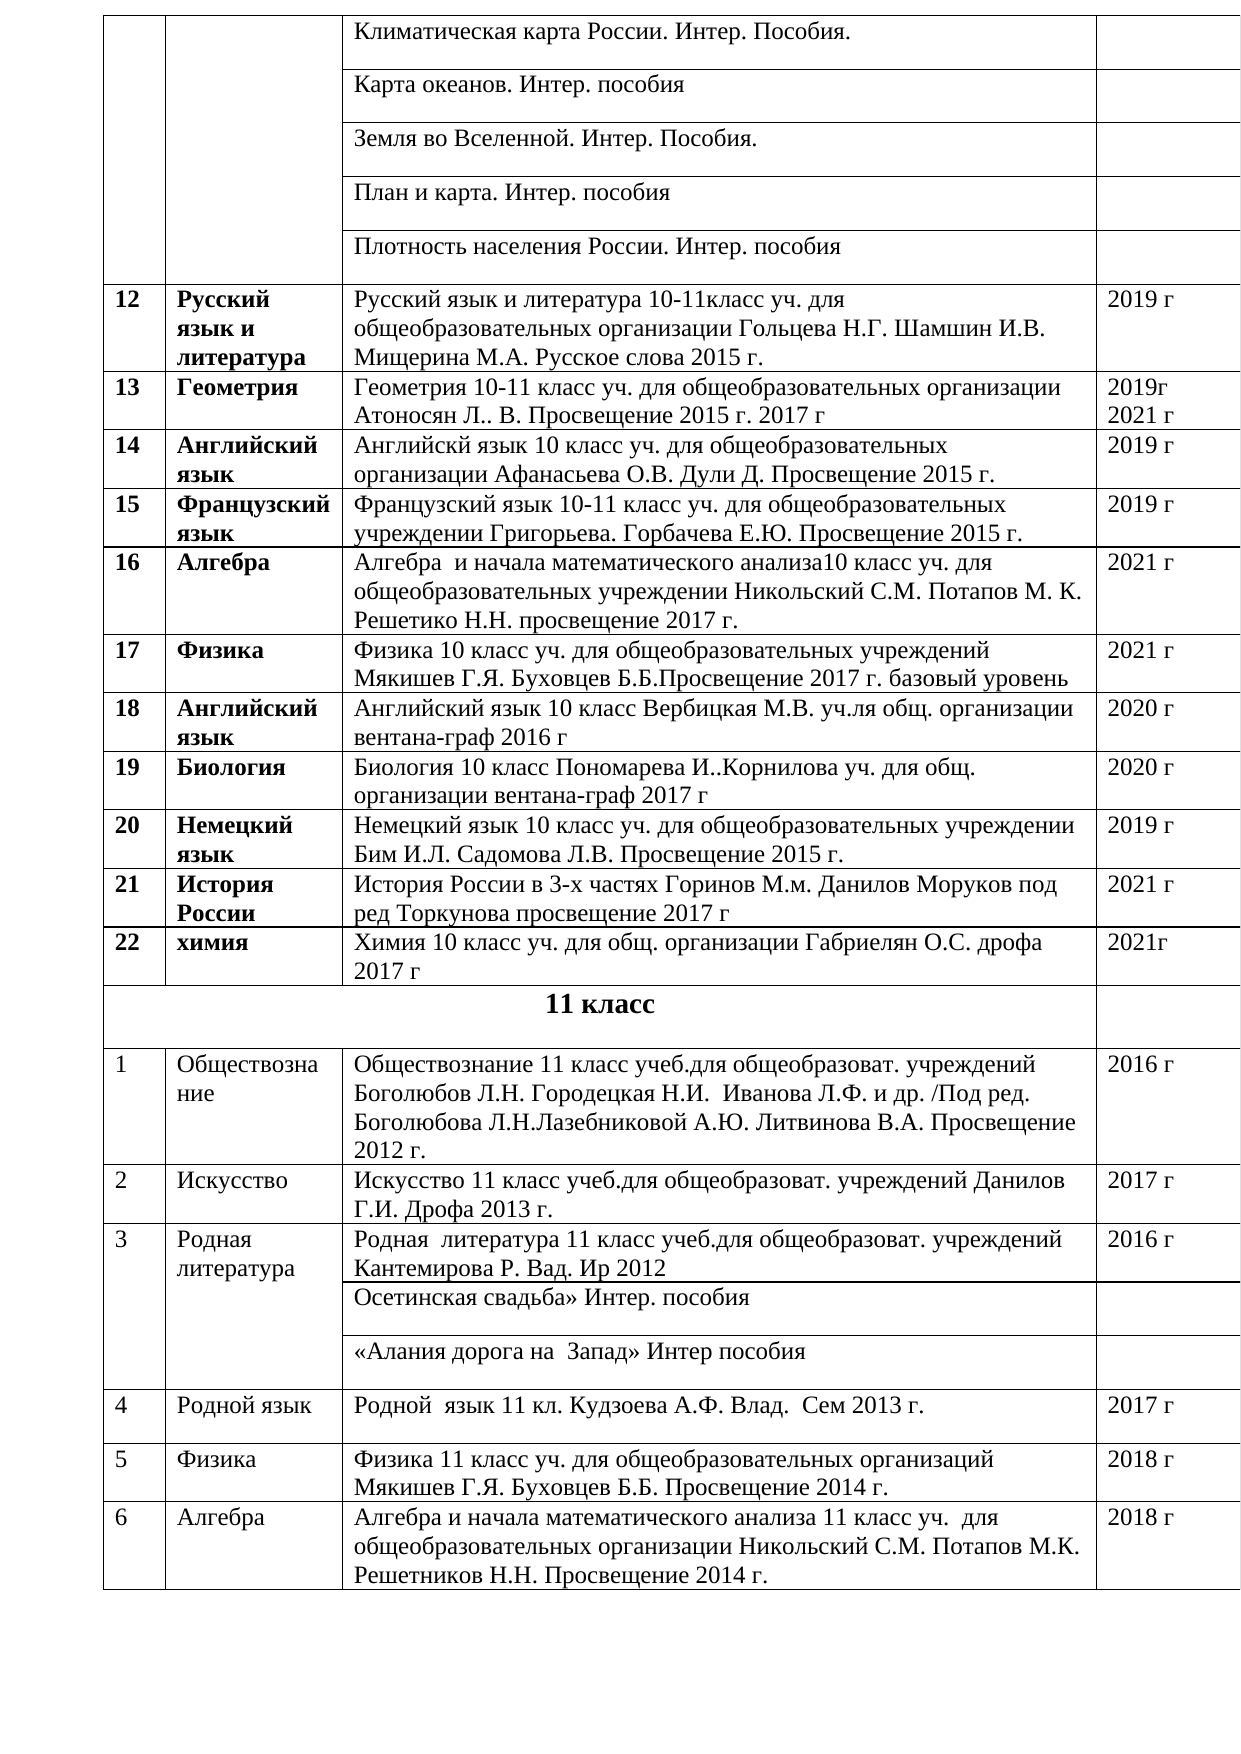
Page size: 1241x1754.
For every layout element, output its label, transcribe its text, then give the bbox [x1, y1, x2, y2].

table_cell 2017 г [1097, 1165, 1240, 1223]
table_cell [1097, 70, 1240, 122]
table_cell [1097, 1336, 1240, 1389]
table_cell 20 [104, 810, 165, 868]
table_cell 2020 г [1097, 693, 1240, 751]
table_cell Русский язык и литература [166, 285, 342, 371]
table_cell Физика 10 класс уч. для общеобразовательных учреждений Мякишев Г.Я. Буховцев Б.Б.Просвещение 2017 г. базовый уровень [343, 635, 1096, 692]
table_cell 2016 г [1097, 1224, 1240, 1281]
table_cell Обществознание [166, 1049, 342, 1164]
table_cell химия [166, 928, 342, 985]
table_cell Родная литература [166, 1224, 342, 1389]
table_cell Французский язык [166, 489, 342, 546]
table_cell Земля во Вселенной. Интер. Пособия. [343, 123, 1096, 176]
table_cell 5 [104, 1444, 165, 1501]
table_cell 2018 г [1097, 1502, 1240, 1588]
table_cell Химия 10 класс уч. для общ. организации Габриелян О.С. дрофа 2017 г [343, 928, 1096, 985]
table_cell 16 [104, 548, 165, 634]
table_cell [1097, 231, 1240, 283]
table_cell История России [166, 869, 342, 926]
table_cell Родной язык [166, 1390, 342, 1443]
table_cell 2017 г [1097, 1390, 1240, 1443]
table_cell Немецкий язык [166, 810, 342, 868]
table_cell [1097, 1283, 1240, 1335]
table_cell 3 [104, 1224, 165, 1389]
table_cell 12 [104, 285, 165, 371]
table_cell Английскй язык 10 класс уч. для общеобразовательных организации Афанасьева О.В. Дули Д. Просвещение 2015 г. [343, 430, 1096, 488]
table_cell 2018 г [1097, 1444, 1240, 1501]
table_cell 2021 г [1097, 548, 1240, 634]
table_cell Осетинская свадьба» Интер. пособия [343, 1283, 1096, 1335]
table_cell «Алания дорога на Запад» Интер пособия [343, 1336, 1096, 1389]
table_cell 21 [104, 869, 165, 926]
table_cell Карта океанов. Интер. пособия [343, 70, 1096, 122]
table_cell Алгебра и начала математического анализа 11 класс уч. для общеобразовательных организации Никольский С.М. Потапов М.К. Решетников Н.Н. Просвещение 2014 г. [343, 1502, 1096, 1588]
table_cell Французский язык 10-11 класс уч. для общеобразовательных учреждении Григорьева. Горбачева Е.Ю. Просвещение 2015 г. [343, 489, 1096, 546]
table_cell [1097, 123, 1240, 176]
table_cell Обществознание 11 класс учеб.для общеобразоват. учреждений Боголюбов Л.Н. Городецкая Н.И. Иванова Л.Ф. и др. /Под ред. Боголюбова Л.Н.Лазебниковой А.Ю. Литвинова В.А. Просвещение 2012 г. [343, 1049, 1096, 1164]
table_cell 2021г [1097, 928, 1240, 985]
table_cell Английский язык 10 класс Вербицкая М.В. уч.ля общ. организации вентана-граф 2016 г [343, 693, 1096, 751]
table_cell 6 [104, 1502, 165, 1588]
table_cell [1097, 16, 1240, 68]
table_cell 2 [104, 1165, 165, 1223]
table_cell Русский язык и литература 10-11класс уч. для общеобразовательных организации Гольцева Н.Г. Шамшин И.В. Мищерина М.А. Русское слова 2015 г. [343, 285, 1096, 371]
table_cell 2019 г [1097, 489, 1240, 546]
table_cell Родная литература 11 класс учеб.для общеобразоват. учреждений Кантемирова Р. Вад. Ир 2012 [343, 1224, 1096, 1281]
table_cell 19 [104, 752, 165, 809]
table_cell 2021 г [1097, 635, 1240, 692]
table_cell 18 [104, 693, 165, 751]
table_cell История России в 3-х частях Горинов М.м. Данилов Моруков под ред Торкунова просвещение 2017 г [343, 869, 1096, 926]
table_cell 2020 г [1097, 752, 1240, 809]
table_cell 15 [104, 489, 165, 546]
table_cell Алгебра [166, 1502, 342, 1588]
table_cell [1097, 986, 1240, 1048]
table_cell Физика [166, 635, 342, 692]
table_cell Искусство 11 класс учеб.для общеобразоват. учреждений Данилов Г.И. Дрофа 2013 г. [343, 1165, 1096, 1223]
table_cell Немецкий язык 10 класс уч. для общеобразовательных учреждении Бим И.Л. Садомова Л.В. Просвещение 2015 г. [343, 810, 1096, 868]
table_cell Геометрия 10-11 класс уч. для общеобразовательных организации Атоносян Л.. В. Просвещение 2015 г. 2017 г [343, 372, 1096, 429]
table_cell 11 класс [104, 986, 1096, 1048]
table_cell 22 [104, 928, 165, 985]
table_cell Родной язык 11 кл. Кудзоева А.Ф. Влад. Сем 2013 г. [343, 1390, 1096, 1443]
table_cell 2021 г [1097, 869, 1240, 926]
table_cell Английский язык [166, 430, 342, 488]
table_cell 17 [104, 635, 165, 692]
table_cell Биология [166, 752, 342, 809]
table_cell Искусство [166, 1165, 342, 1223]
table_cell 2019 г [1097, 810, 1240, 868]
table_cell Биология 10 класс Пономарева И..Корнилова уч. для общ. организации вентана-граф 2017 г [343, 752, 1096, 809]
table_cell Алгебра и начала математического анализа10 класс уч. для общеобразовательных учреждении Никольский С.М. Потапов М. К. Решетико Н.Н. просвещение 2017 г. [343, 548, 1096, 634]
table_cell 14 [104, 430, 165, 488]
table_cell Климатическая карта России. Интер. Пособия. [343, 16, 1096, 68]
table_cell [1097, 177, 1240, 230]
table_cell Геометрия [166, 372, 342, 429]
table_cell 2016 г [1097, 1049, 1240, 1164]
table_cell 2019г 2021 г [1097, 372, 1240, 429]
table_cell Плотность населения России. Интер. пособия [343, 231, 1096, 283]
table_cell Алгебра [166, 548, 342, 634]
table_cell Физика 11 класс уч. для общеобразовательных организаций Мякишев Г.Я. Буховцев Б.Б. Просвещение 2014 г. [343, 1444, 1096, 1501]
table_cell План и карта. Интер. пособия [343, 177, 1096, 230]
table_cell Английский язык [166, 693, 342, 751]
table_cell 13 [104, 372, 165, 429]
table_cell Физика [166, 1444, 342, 1501]
table_cell 2019 г [1097, 430, 1240, 488]
table_cell 2019 г [1097, 285, 1240, 371]
table_cell 4 [104, 1390, 165, 1443]
table_cell 1 [104, 1049, 165, 1164]
